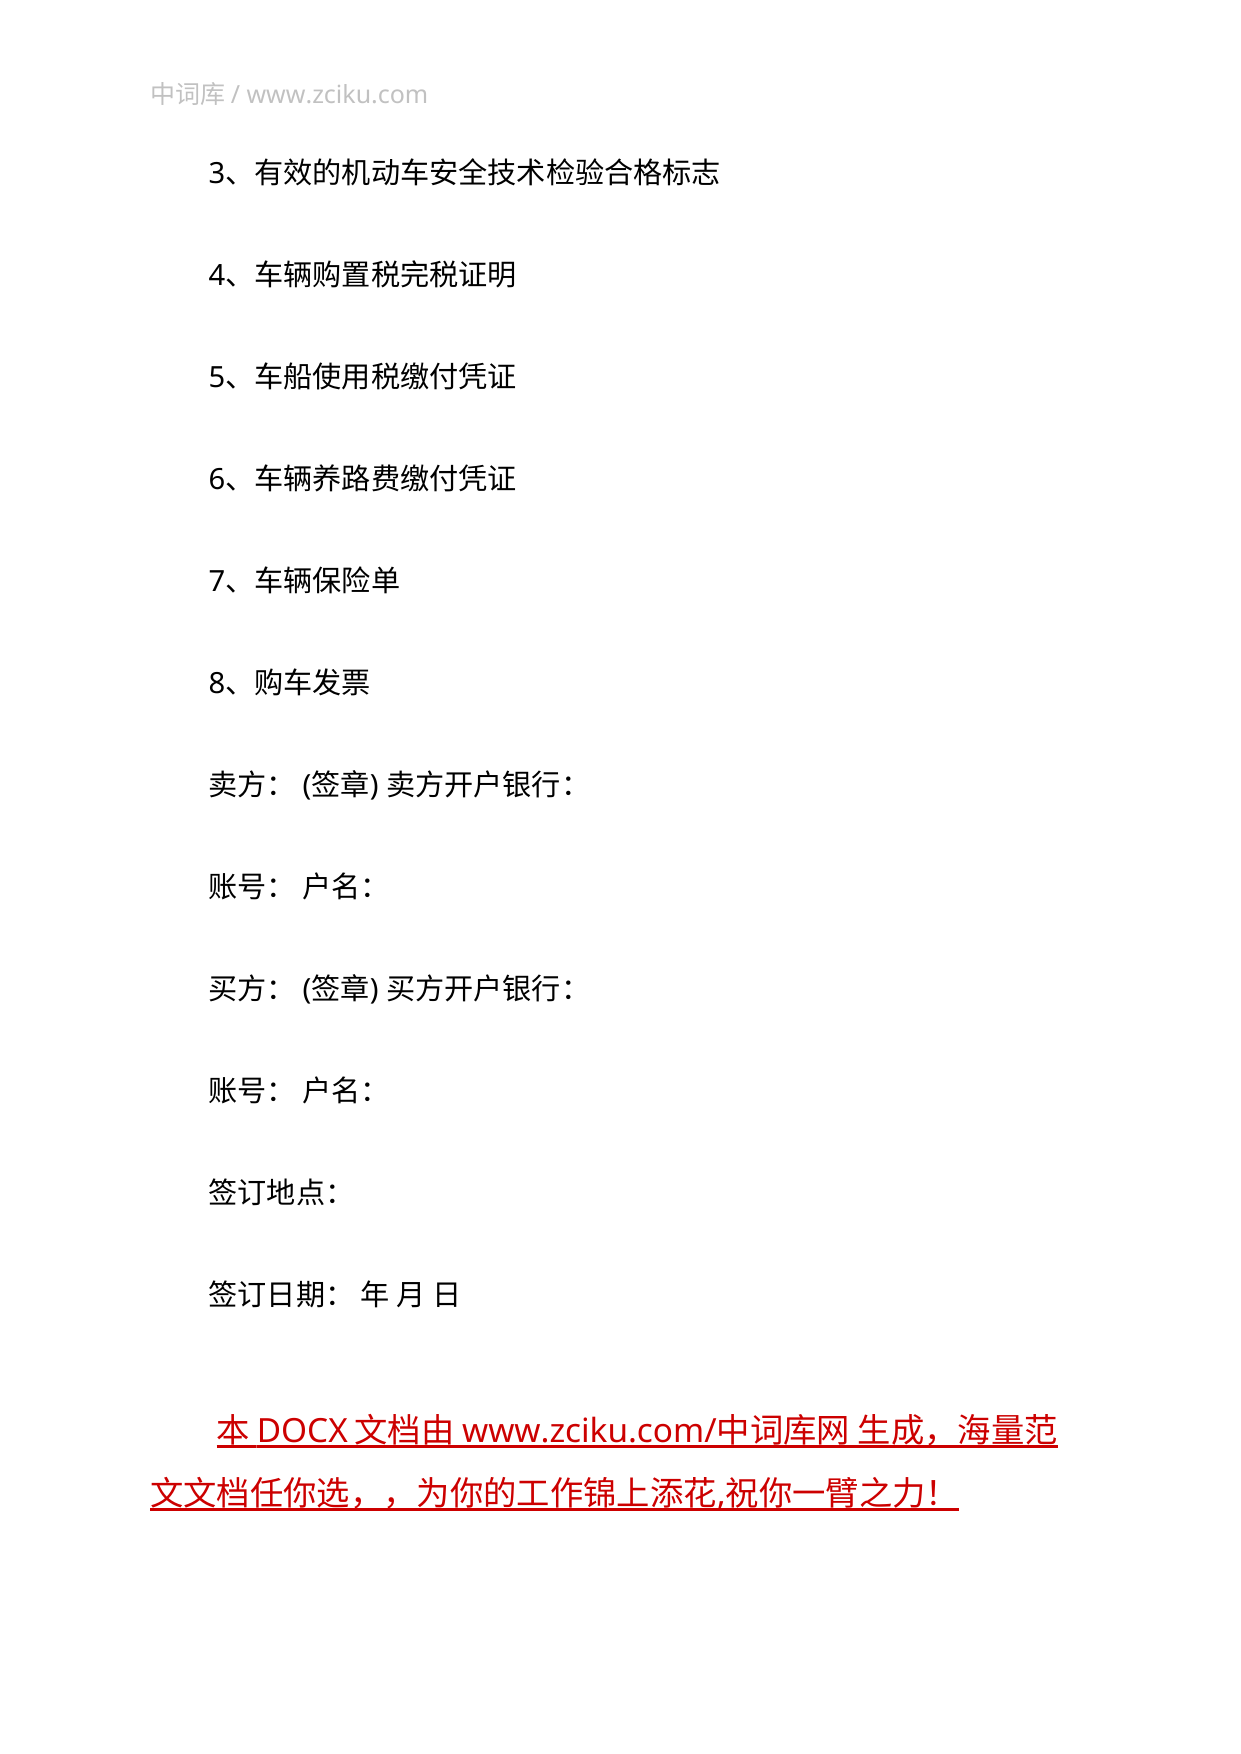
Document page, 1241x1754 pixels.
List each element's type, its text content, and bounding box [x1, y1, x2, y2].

text 卖方： (签章) 卖方开户银行： [150, 762, 1090, 804]
text 账号： 户名： [150, 1068, 1090, 1110]
text 4、车辆购置税完税证明 [150, 252, 1090, 294]
text 7、车辆保险单 [150, 558, 1090, 600]
text 买方： (签章) 买方开户银行： [150, 966, 1090, 1008]
text 6、车辆养路费缴付凭证 [150, 456, 1090, 498]
text 3、有效的机动车安全技术检验合格标志 [150, 150, 1090, 192]
text 5、车船使用税缴付凭证 [150, 354, 1090, 396]
text 签订地点： [150, 1169, 1090, 1212]
text 签订日期： 年 月 日 [150, 1271, 1090, 1313]
text 本DOCX文档由 www.zciku.com/中词库网 生成，海量范文文档任你选，，为你的工作锦上添花,祝你一臂之力！ [150, 1404, 1090, 1515]
text 8、购车发票 [150, 660, 1090, 702]
text 账号： 户名： [150, 864, 1090, 906]
